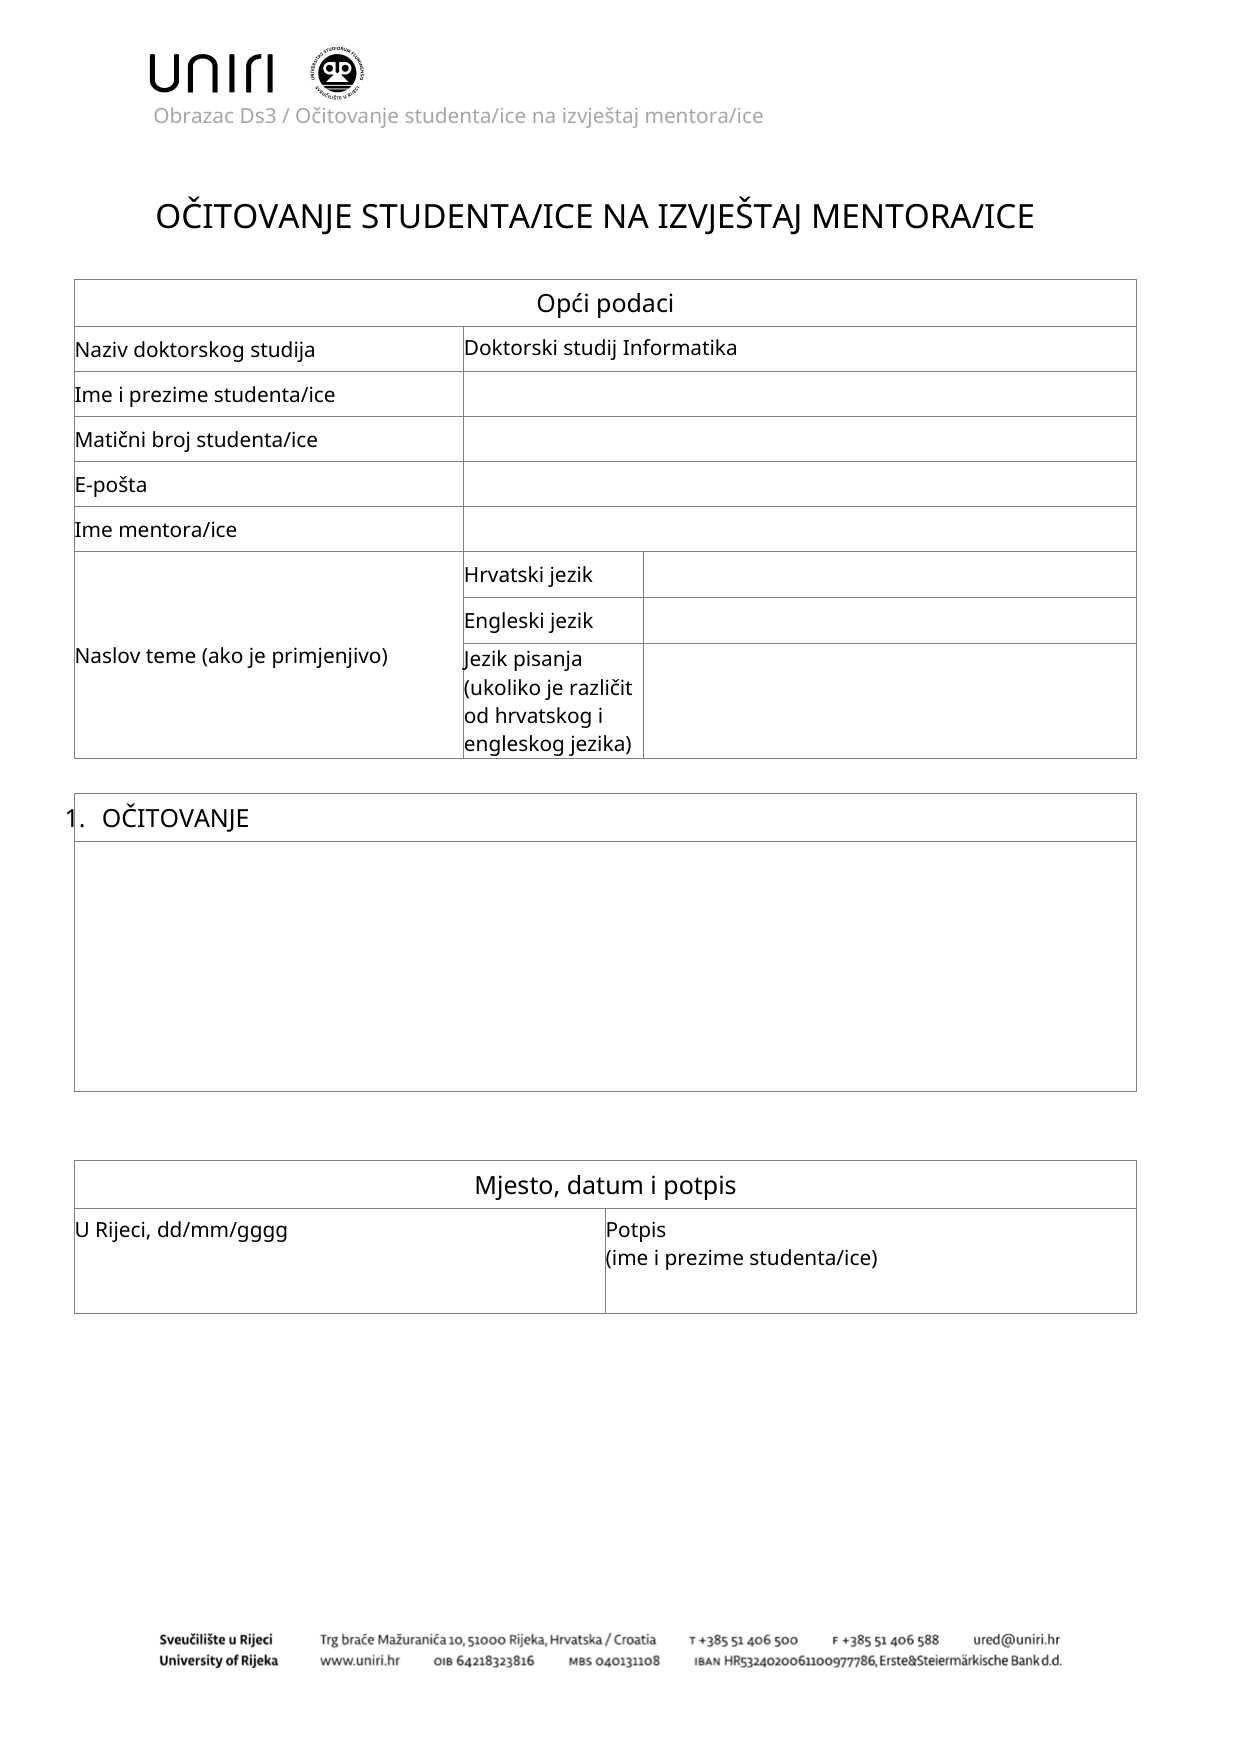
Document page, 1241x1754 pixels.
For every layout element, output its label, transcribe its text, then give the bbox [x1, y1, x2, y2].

table_cell [464, 372, 1136, 416]
table_cell Doktorski studij Informatika [464, 327, 1136, 371]
table_header OČITOVANJE [75, 794, 1136, 841]
table_cell [464, 462, 1136, 506]
table_cell E-pošta [75, 462, 463, 506]
table_cell [464, 507, 1136, 551]
table_cell Ime mentora/ice [75, 507, 463, 551]
table_cell [644, 644, 1136, 758]
table_cell [644, 598, 1136, 643]
table_cell Potpis (ime i prezime studenta/ice) [606, 1209, 1136, 1313]
table_cell U Rijeci, dd/mm/gggg [75, 1209, 605, 1313]
table_cell [75, 842, 1136, 1091]
table_cell Matični broj studenta/ice [75, 417, 463, 461]
table_cell Naslov teme (ako je primjenjivo) [75, 552, 463, 758]
table_cell Hrvatski jezik [464, 552, 643, 597]
table_cell [644, 552, 1136, 597]
picture [158, 1631, 1063, 1673]
table_cell Jezik pisanja (ukoliko je različit od hrvatskog i engleskog jezika) [464, 644, 643, 758]
table_cell [464, 417, 1136, 461]
picture [147, 44, 366, 102]
table_cell Engleski jezik [464, 598, 643, 643]
table_cell Naziv doktorskog studija [75, 327, 463, 371]
table_header Mjesto, datum i potpis [75, 1161, 1136, 1208]
table_cell Ime i prezime studenta/ice [75, 372, 463, 416]
text OČITOVANJE STUDENTA/ICE NA IZVJEŠTAJ MENTORA/ICE [128, 193, 1063, 238]
table_header Opći podaci [75, 280, 1136, 326]
